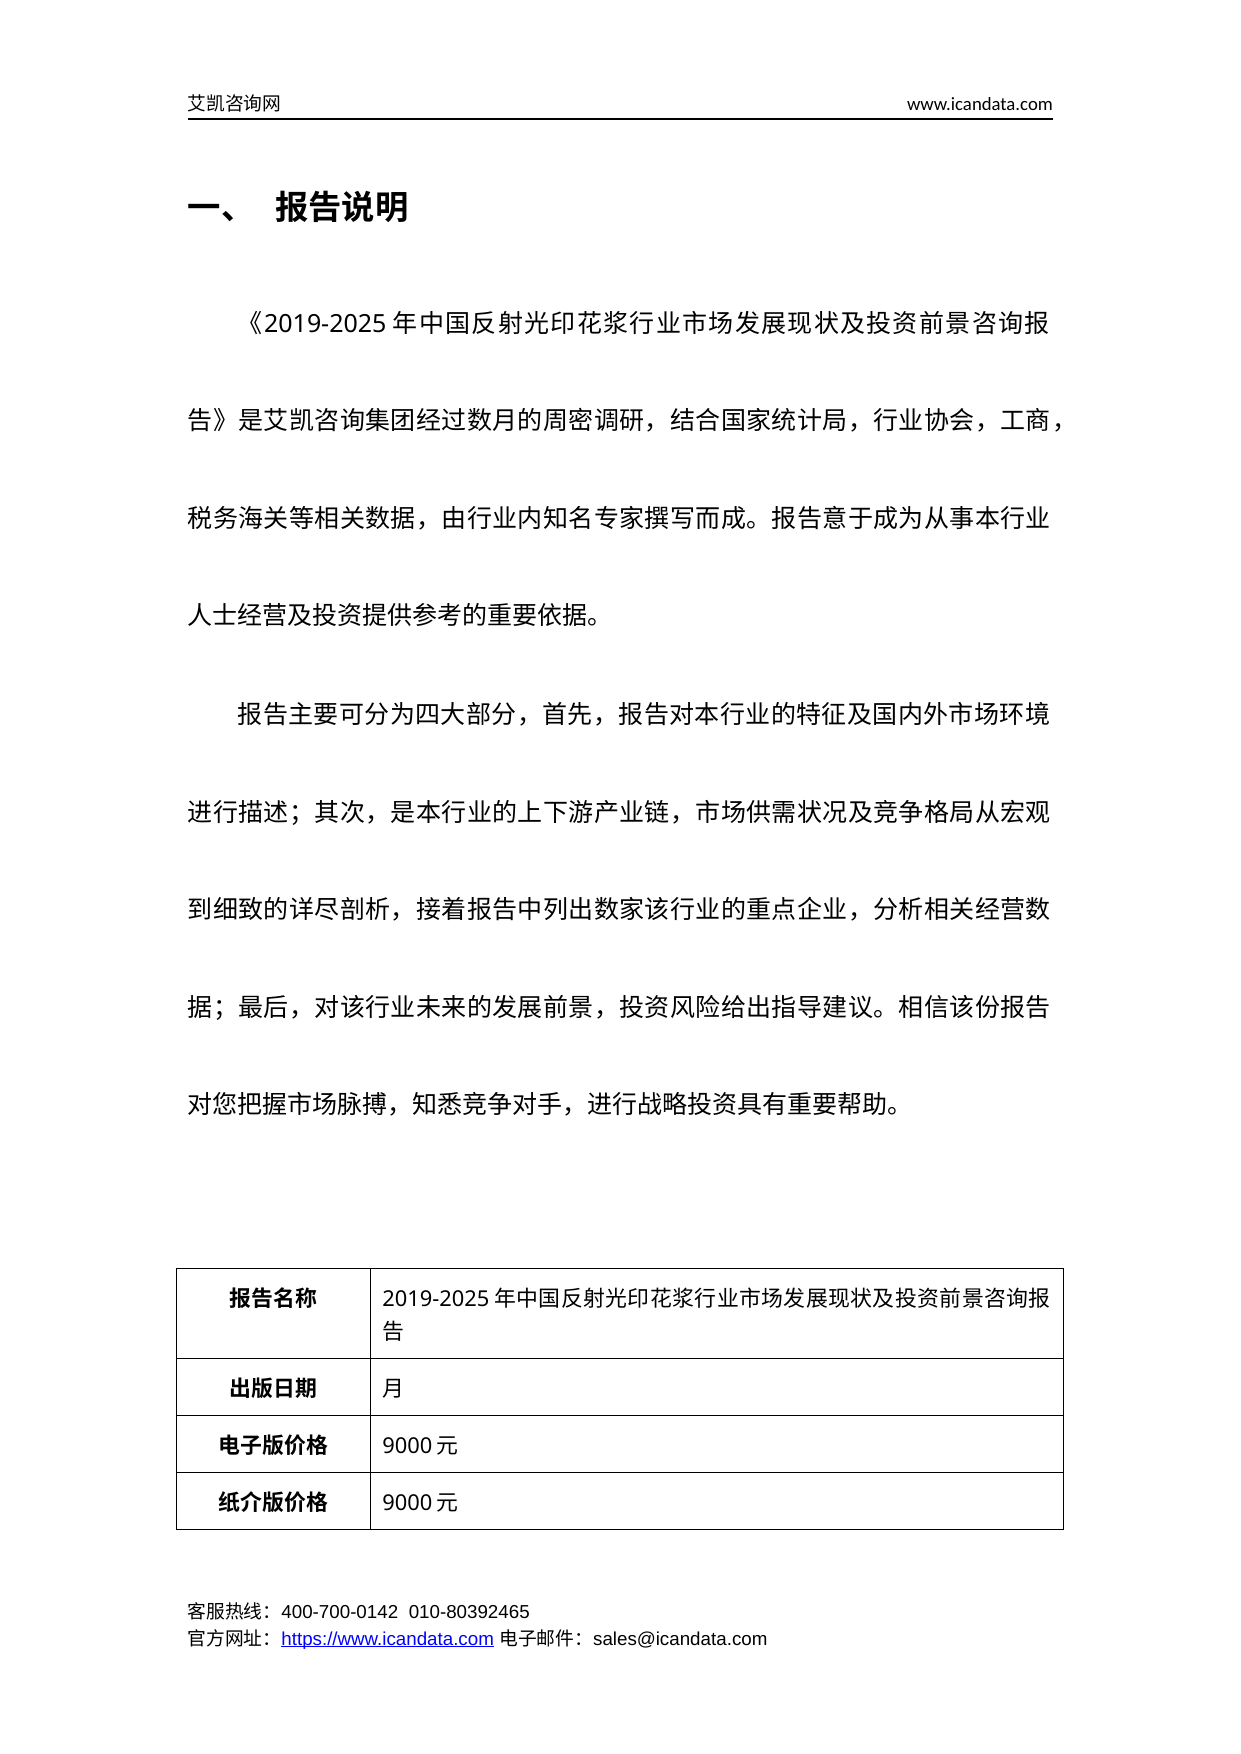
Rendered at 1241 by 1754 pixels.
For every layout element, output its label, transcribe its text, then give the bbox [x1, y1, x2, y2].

text 《2019-2025年中国反射光印花浆行业市场发展现状及投资前景咨询报告》是艾凯咨询集团经过数月的周密调研，结合国家统计局，行业协会，工商，税务海关等相关数据，由行业内知名专家撰写而成。报告意于成为从事本行业人士经营及投资提供参考的重要依据。 [187, 289, 1053, 646]
table_cell 9000元 [371, 1416, 1063, 1472]
table_cell 出版日期 [177, 1359, 370, 1415]
table_cell 9000元 [371, 1473, 1063, 1529]
table_cell 月 [371, 1359, 1063, 1415]
table_header 2019-2025年中国反射光印花浆行业市场发展现状及投资前景咨询报告 [371, 1269, 1063, 1358]
table_cell 纸介版价格 [177, 1473, 370, 1529]
table_cell 电子版价格 [177, 1416, 370, 1472]
text 报告主要可分为四大部分，首先，报告对本行业的特征及国内外市场环境进行描述；其次，是本行业的上下游产业链，市场供需状况及竞争格局从宏观到细致的详尽剖析，接着报告中列出数家该行业的重点企业，分析相关经营数据；最后，对该行业未来的发展前景，投资风险给出指导建议。相信该份报告对您把握市场脉搏，知悉竞争对手，进行战略投资具有重要帮助。 [187, 681, 1053, 1136]
table_header 报告名称 [177, 1269, 370, 1358]
subtitle 报告说明 [187, 172, 1053, 237]
